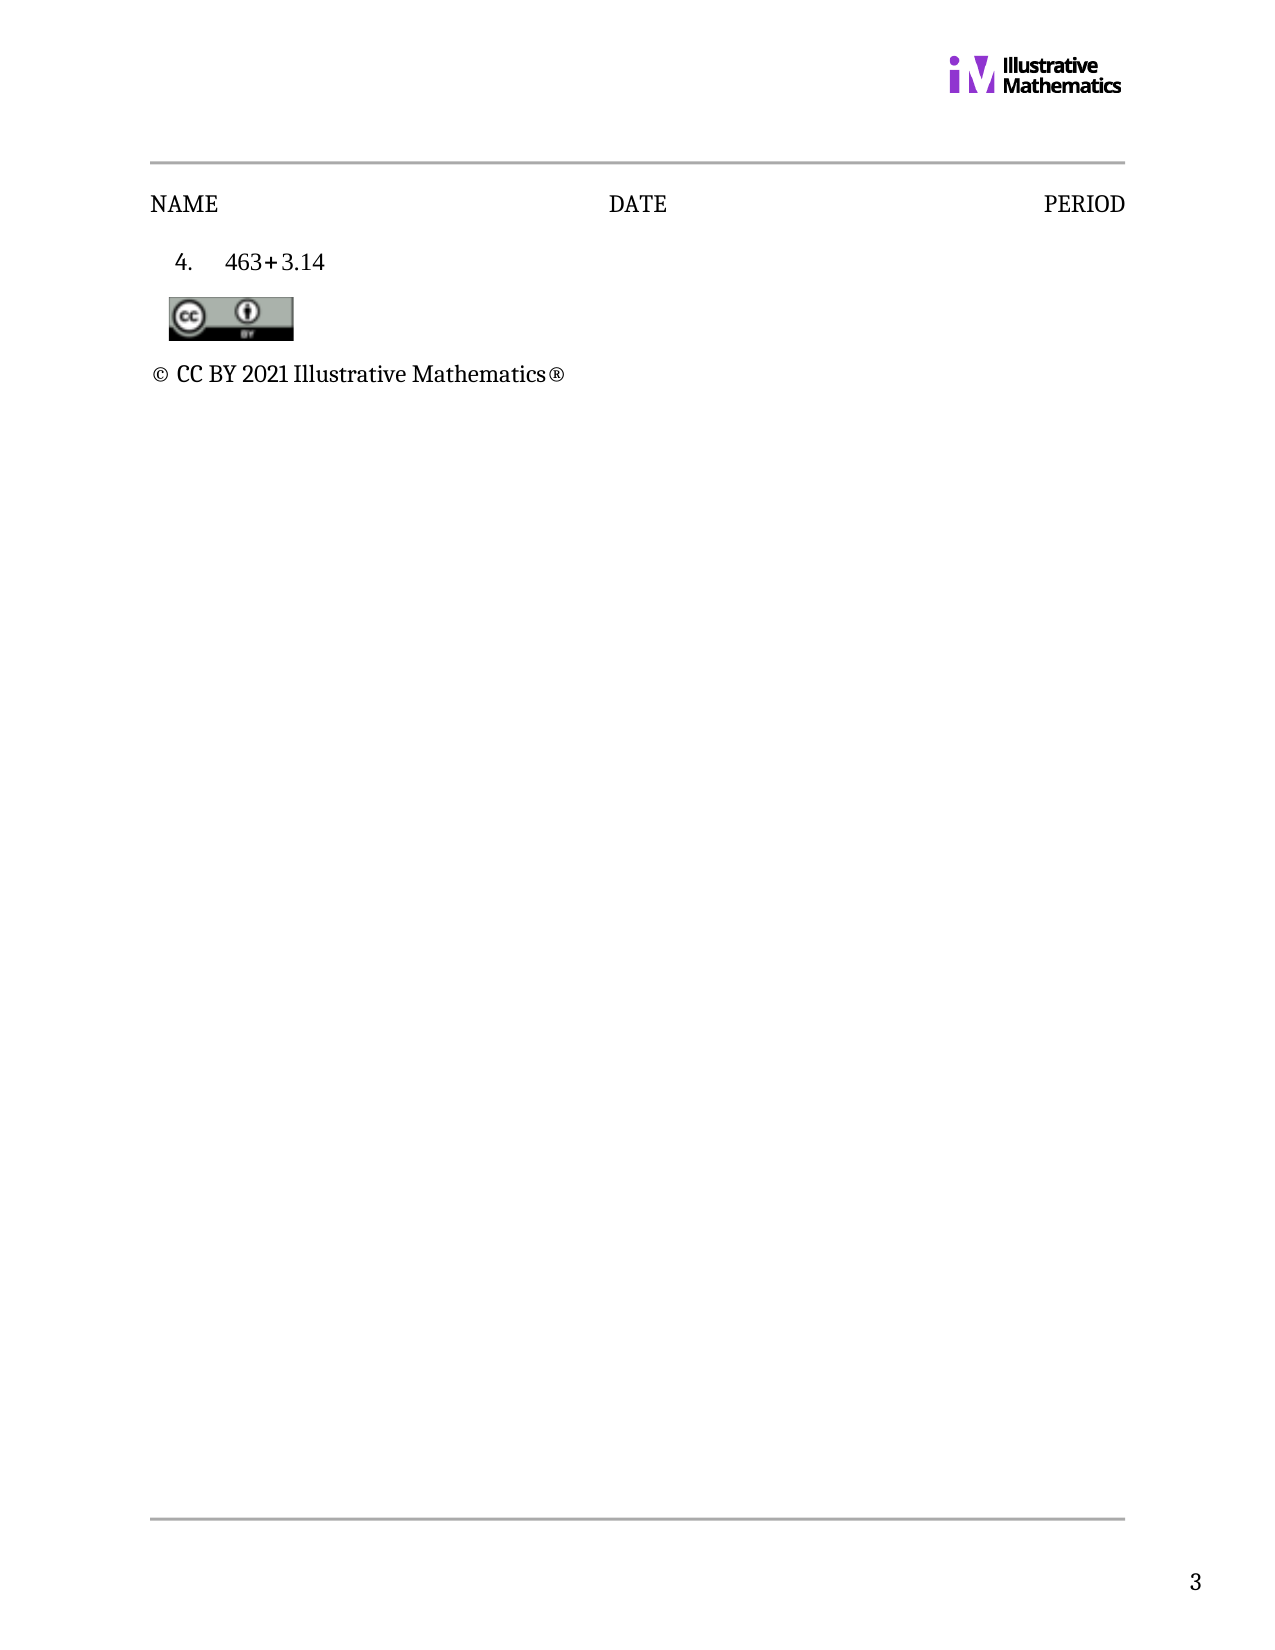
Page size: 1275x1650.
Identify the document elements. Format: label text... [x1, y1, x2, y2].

picture [168, 297, 294, 341]
text © CC BY 2021 Illustrative Mathematics® [150, 359, 1125, 388]
picture [949, 55, 1121, 93]
